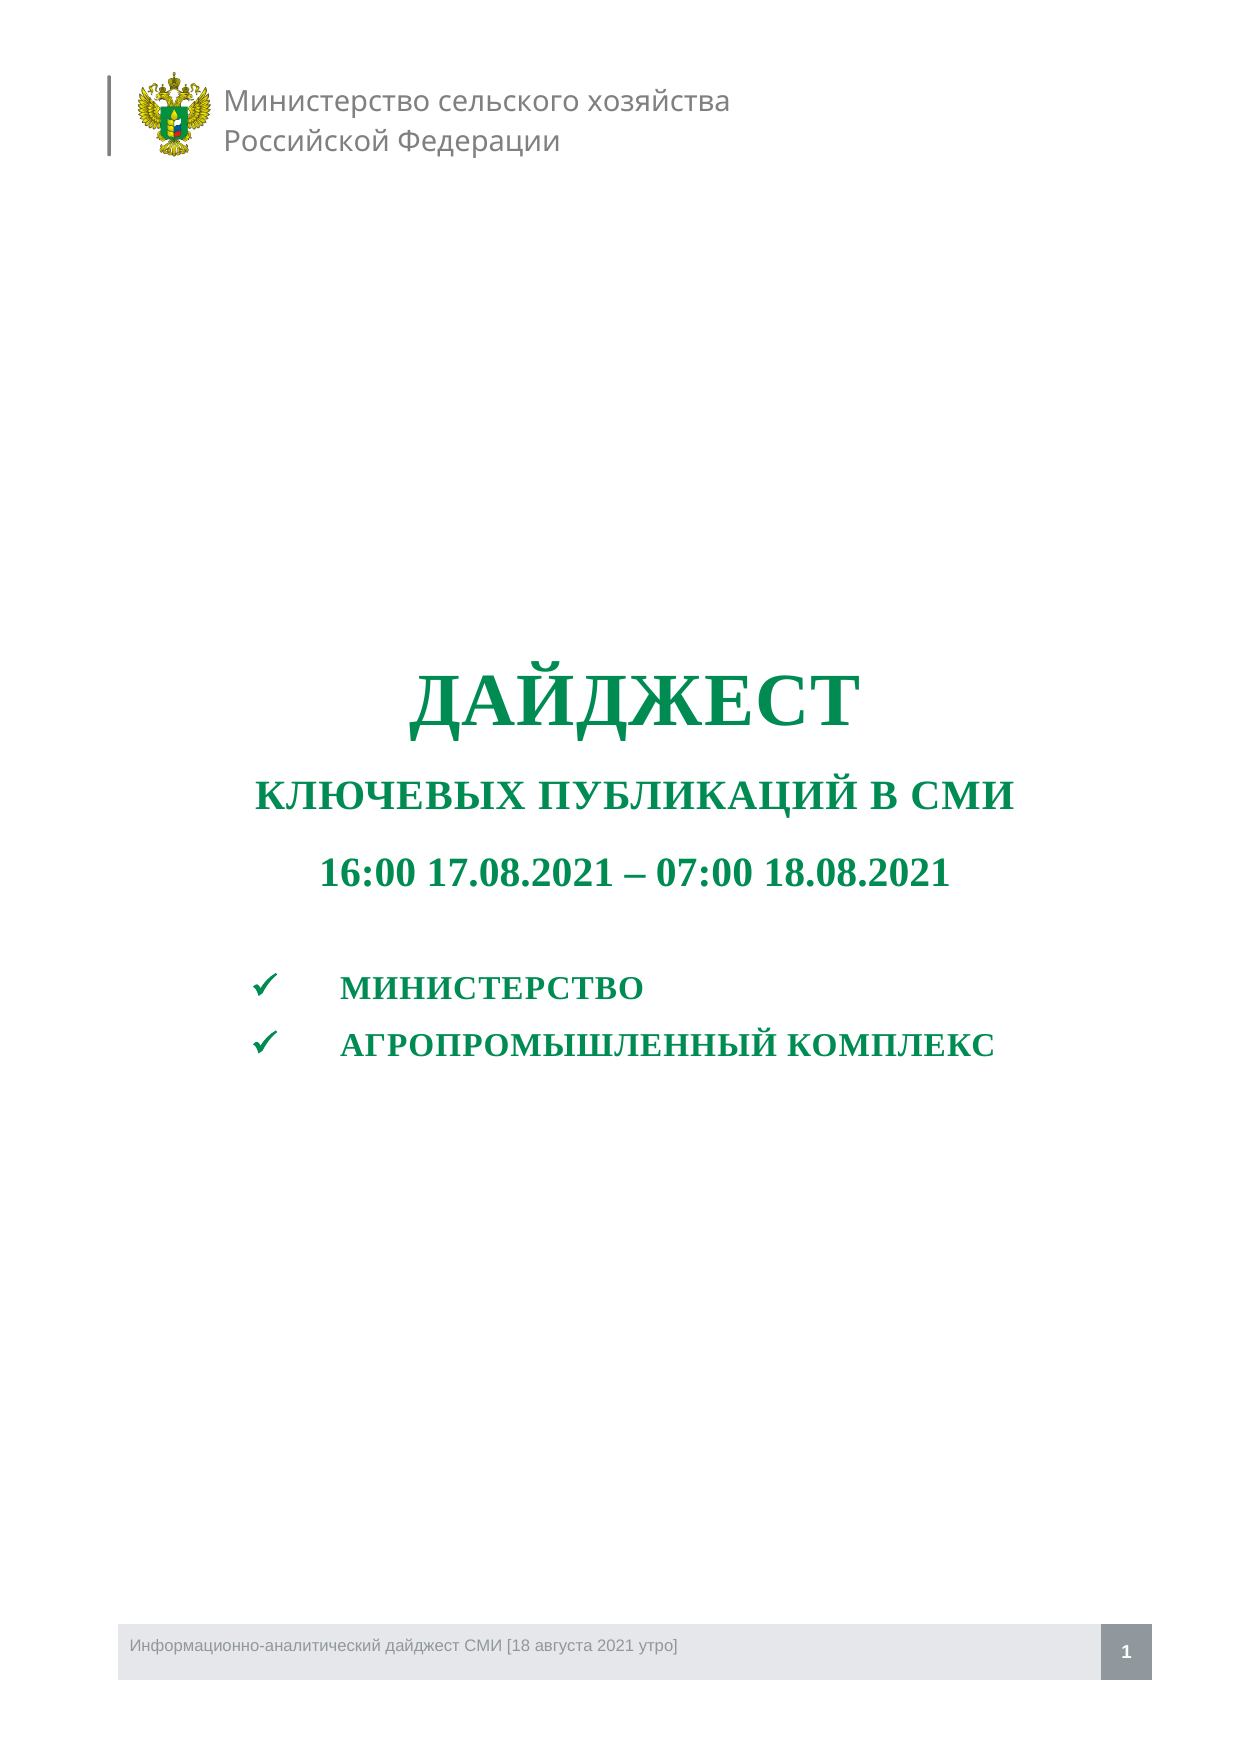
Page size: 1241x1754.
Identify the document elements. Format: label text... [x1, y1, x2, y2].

text ключевых публикаций в сми [118, 771, 1152, 819]
list Агропромышленный комплекс [251, 1026, 1152, 1064]
text 16:00 17.08.2021 – 07:00 18.08.2021 [118, 848, 1152, 896]
list министерство [251, 968, 1152, 1006]
picture [137, 72, 211, 157]
text дайджест [118, 655, 1152, 742]
